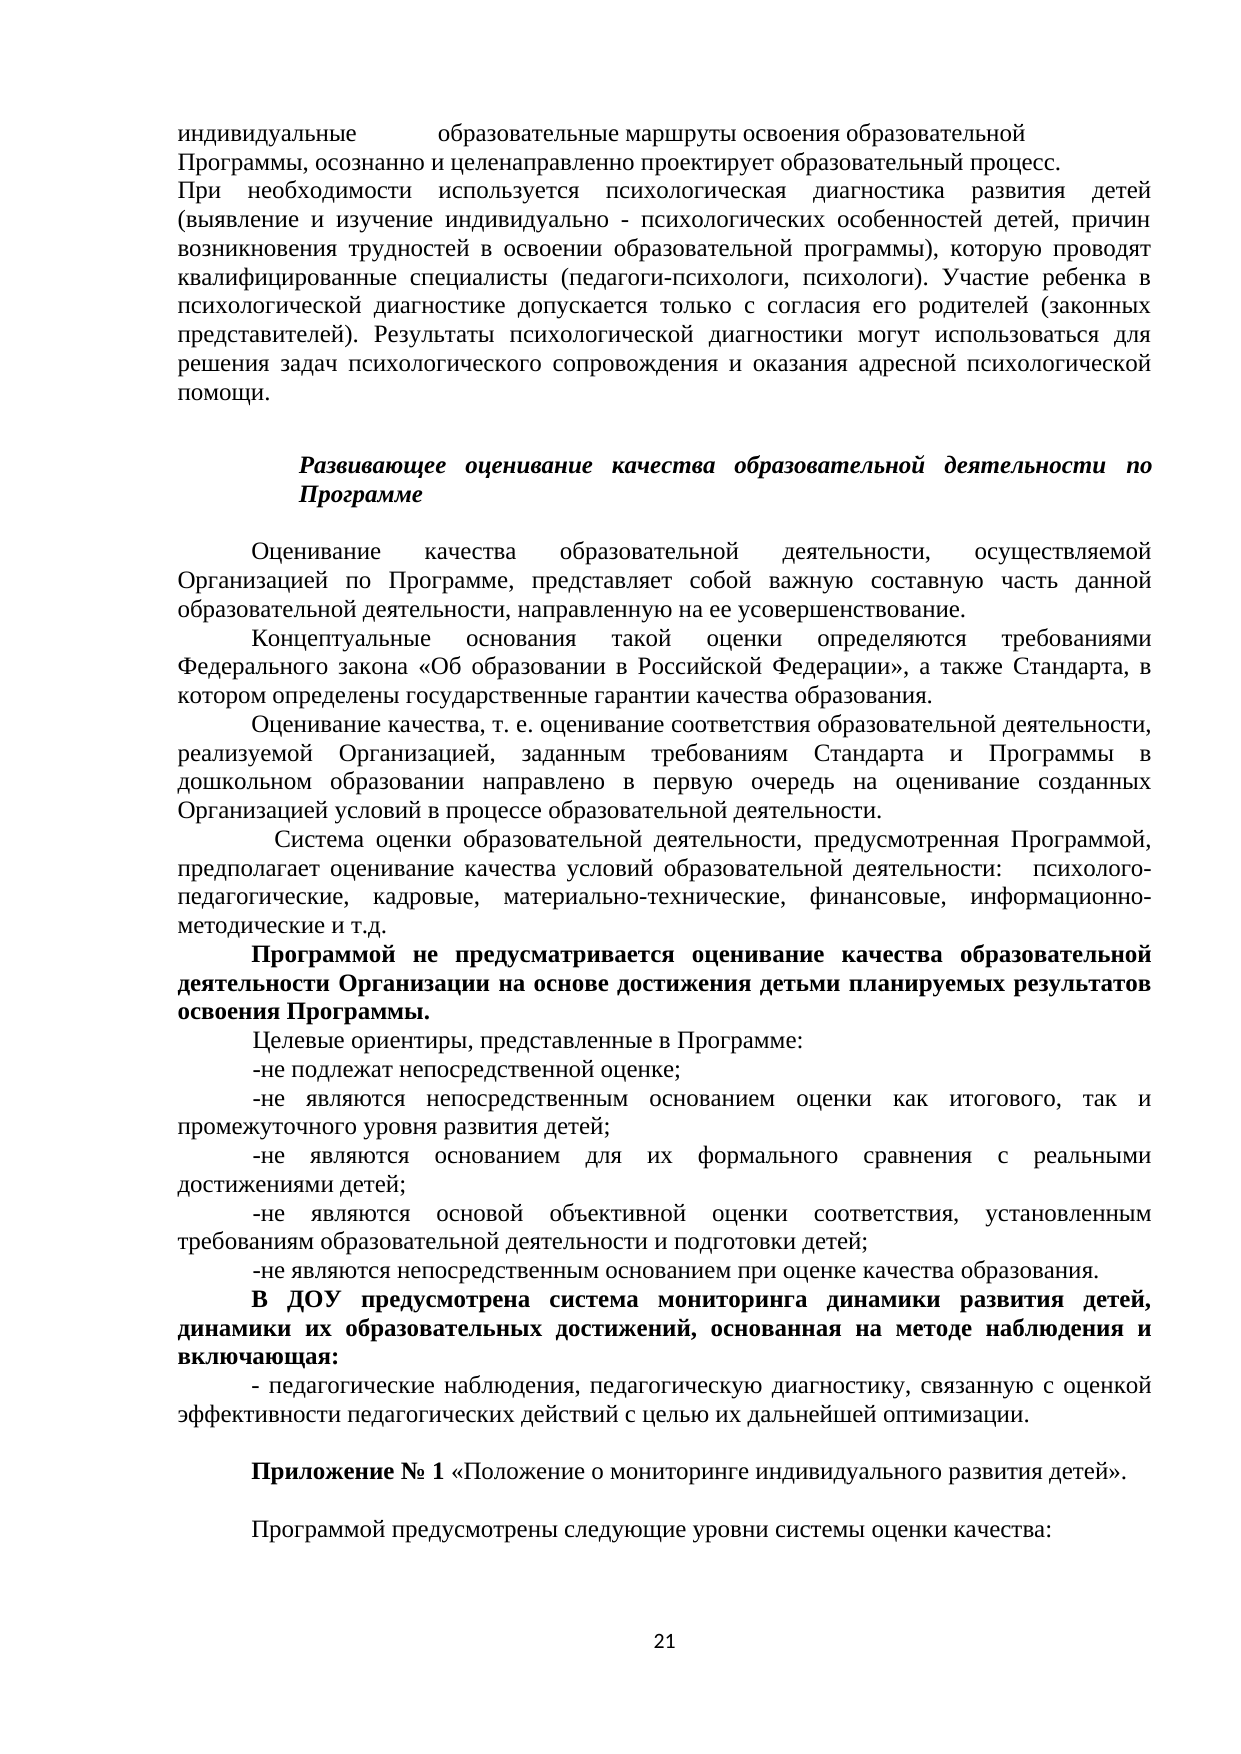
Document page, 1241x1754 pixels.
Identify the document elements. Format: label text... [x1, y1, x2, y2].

text В ДОУ предусмотрена система мониторинга динамики развития детей, динамики их образовательных достижений, основанная на методе наблюдения и включающая: [177, 1284, 1152, 1370]
text - педагогические наблюдения, педагогическую диагностику, связанную с оценкой эффективности педагогических действий с целью их дальнейшей оптимизации. [177, 1370, 1152, 1428]
text Оценивание качества, т. е. оценивание соответствия образовательной деятельности, реализуемой Организацией, заданным требованиям Стандарта и Программы в дошкольном образовании направлено в первую очередь на оценивание созданных Организацией условий в процессе образовательной деятельности. [177, 709, 1152, 824]
list -не являются непосредственным основанием оценки как итогового, так и промежуточного уровня развития детей; [177, 1083, 1152, 1140]
text Приложение № 1 «Положение о мониторинге индивидуального развития детей». [177, 1456, 1152, 1485]
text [177, 118, 1152, 147]
text Оценивание качества образовательной деятельности, осуществляемой Организацией по Программе, представляет собой важную составную часть данной образовательной деятельности, направленную на ее усовершенствование. [177, 536, 1152, 623]
text Программы, осознанно и целенаправленно проектирует образовательный процесс. [177, 147, 1152, 176]
text Программой предусмотрены следующие уровни системы оценки качества: [177, 1514, 1152, 1543]
text Система оценки образовательной деятельности, предусмотренная Программой, предполагает оценивание качества условий образовательной деятельности: психолого-педагогические, кадровые, материально-технические, финансовые, информационно-методические и т.д. [177, 824, 1152, 939]
list -не являются основой объективной оценки соответствия, установленным требованиям образовательной деятельности и подготовки детей; [177, 1198, 1152, 1255]
list Целевые ориентиры, представленные в Программе: [252, 1025, 1152, 1054]
text Программой не предусматривается оценивание качества образовательной деятельности Организации на основе достижения детьми планируемых результатов освоения Программы. [177, 939, 1152, 1025]
text При необходимости используется психологическая диагностика развития детей (выявление и изучение индивидуально - психологических особенностей детей, причин возникновения трудностей в освоении образовательной программы), которую проводят квалифицированные специалисты (педагоги-психологи, психологи). Участие ребенка в психологической диагностике допускается только с согласия его родителей (законных представителей). Результаты психологической диагностики могут использоваться для решения задач психологического сопровождения и оказания адресной психологической помощи. [177, 176, 1152, 406]
list -не подлежат непосредственной оценке; [177, 1054, 1152, 1083]
list -не являются непосредственным основанием при оценке качества образования. [177, 1255, 1152, 1284]
subtitle Развивающее оценивание качества образовательной деятельности по Программе [299, 450, 1152, 508]
list -не являются основанием для их формального сравнения с реальными достижениями детей; [177, 1140, 1152, 1198]
text Концептуальные основания такой оценки определяются требованиями Федерального закона «Об образовании в Российской Федерации», а также Стандарта, в котором определены государственные гарантии качества образования. [177, 623, 1152, 709]
